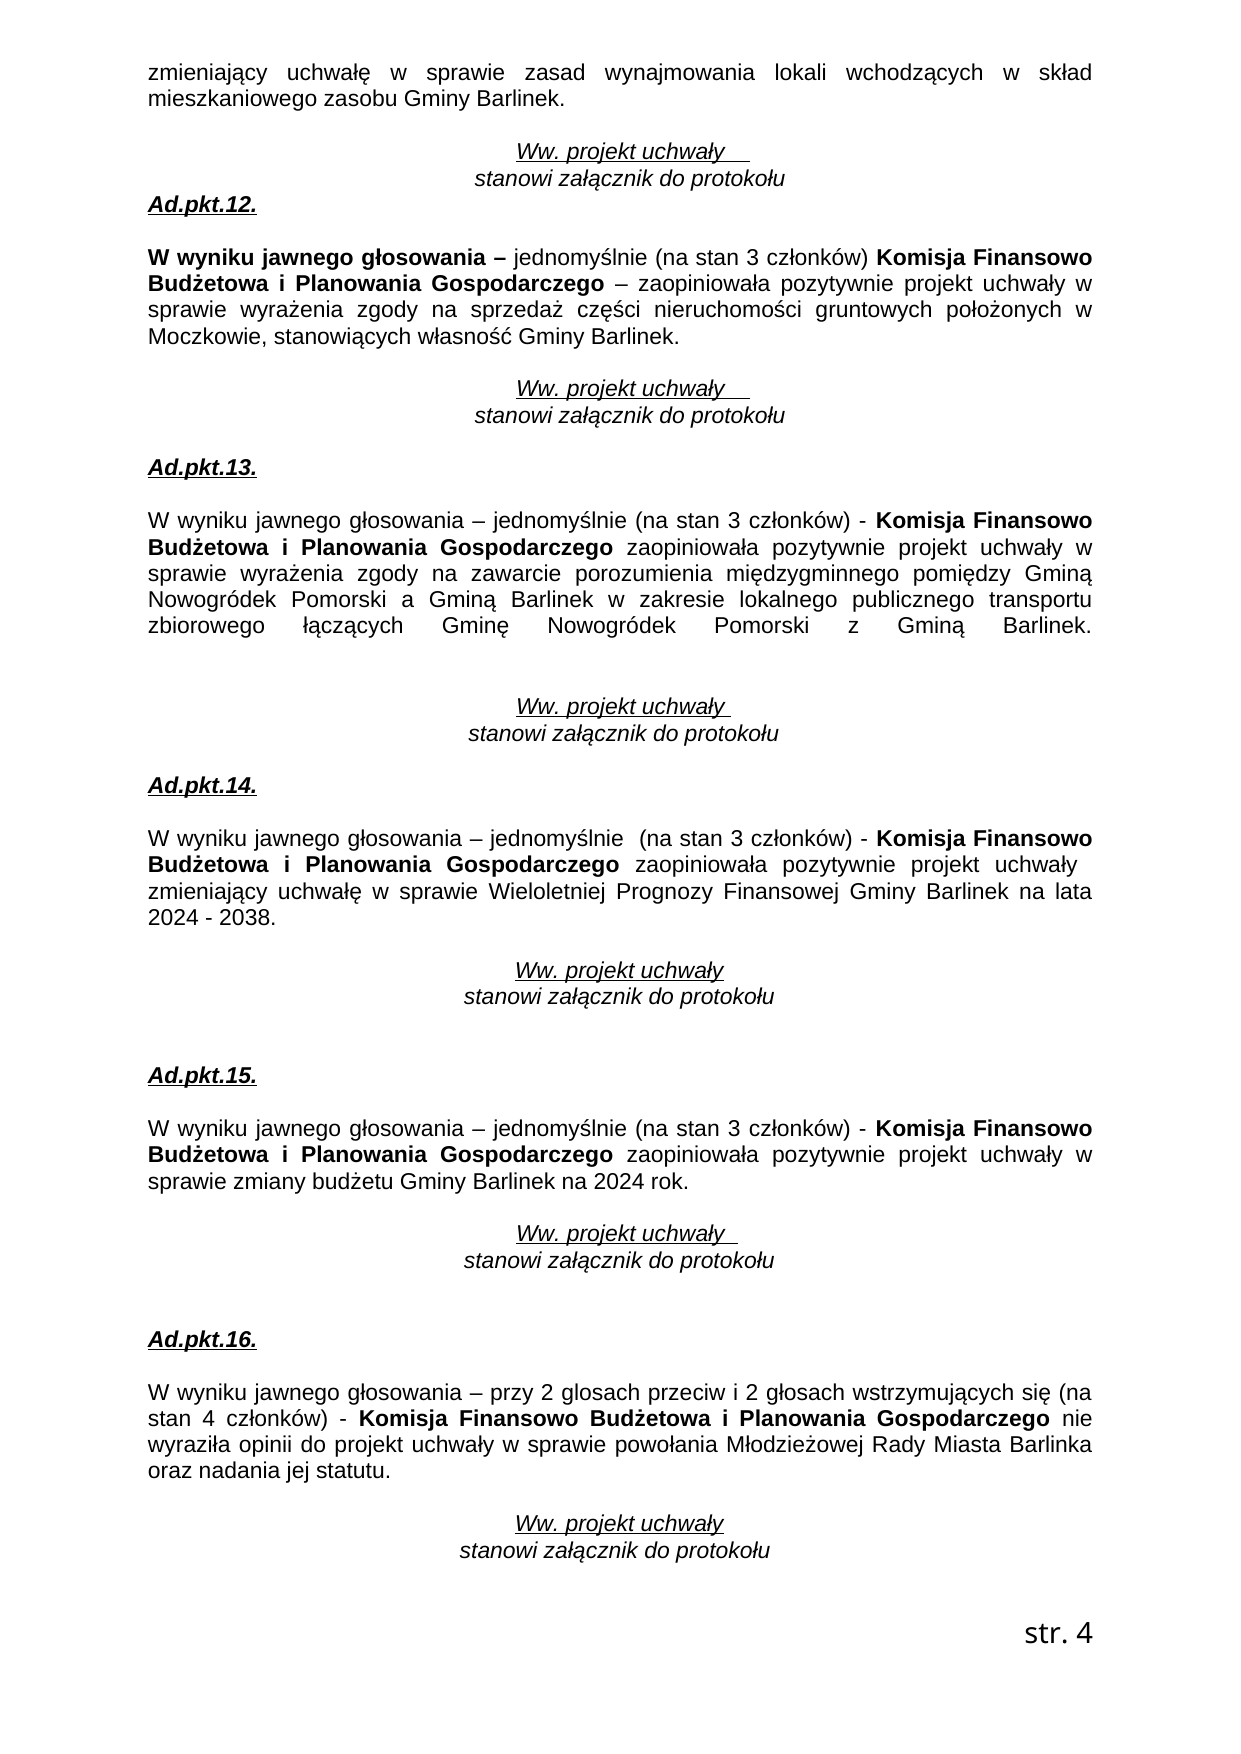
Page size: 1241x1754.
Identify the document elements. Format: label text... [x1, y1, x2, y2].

text stanowi załącznik do protokołu [148, 1537, 1093, 1563]
text Ad.pkt.16. [148, 1326, 1093, 1352]
text Ad.pkt.13. [148, 454, 1093, 481]
text stanowi załącznik do protokołu [369, 719, 1093, 746]
text W wyniku jawnego głosowania – jednomyślnie (na stan 3 członków) - Komisja Finansowo Budżetowa i Planowania Gospodarczego zaopiniowała pozytywnie projekt uchwały zmieniający uchwałę w sprawie Wieloletniej Prognozy Finansowej Gminy Barlinek na lata 2024 - 2038. [148, 825, 1093, 930]
text W wyniku jawnego głosowania – jednomyślnie (na stan 3 członków) Komisja Finansowo Budżetowa i Planowania Gospodarczego – zaopiniowała pozytywnie projekt uchwały w sprawie wyrażenia zgody na sprzedaż części nieruchomości gruntowych położonych w Moczkowie, stanowiących własność Gminy Barlinek. [148, 243, 1093, 349]
text Ww. projekt uchwały [148, 693, 1093, 719]
text stanowi załącznik do protokołu [148, 1247, 1093, 1273]
text Ad.pkt.14. [148, 772, 1093, 799]
text stanowi załącznik do protokołu [369, 402, 1093, 428]
text W wyniku jawnego głosowania – przy 2 glosach przeciw i 2 głosach wstrzymujących się (na stan 4 członków) - Komisja Finansowo Budżetowa i Planowania Gospodarczego nie wyraziła opinii do projekt uchwały w sprawie powołania Młodzieżowej Rady Miasta Barlinka oraz nadania jej statutu. [148, 1378, 1093, 1484]
text Ww. projekt uchwały [148, 957, 1093, 983]
text stanowi załącznik do protokołu [148, 983, 1093, 1009]
text Ww. projekt uchwały [148, 375, 1093, 402]
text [148, 59, 1093, 112]
text stanowi załącznik do protokołu [369, 164, 1093, 191]
text W wyniku jawnego głosowania – jednomyślnie (na stan 3 członków) - Komisja Finansowo Budżetowa i Planowania Gospodarczego zaopiniowała pozytywnie projekt uchwały w sprawie wyrażenia zgody na zawarcie porozumienia międzygminnego pomiędzy Gminą Nowogródek Pomorski a Gminą Barlinek w zakresie lokalnego publicznego transportu zbiorowego łączących Gminę Nowogródek Pomorski z Gminą Barlinek. [148, 507, 1093, 667]
text Ww. projekt uchwały [148, 1220, 1093, 1247]
text Ad.pkt.12. [148, 191, 1093, 217]
text W wyniku jawnego głosowania – jednomyślnie (na stan 3 członków) - Komisja Finansowo Budżetowa i Planowania Gospodarczego zaopiniowała pozytywnie projekt uchwały w sprawie zmiany budżetu Gminy Barlinek na 2024 rok. [148, 1115, 1093, 1194]
text Ww. projekt uchwały [148, 138, 1093, 164]
text Ww. projekt uchwały [148, 1510, 1093, 1537]
text Ad.pkt.15. [148, 1062, 1093, 1088]
